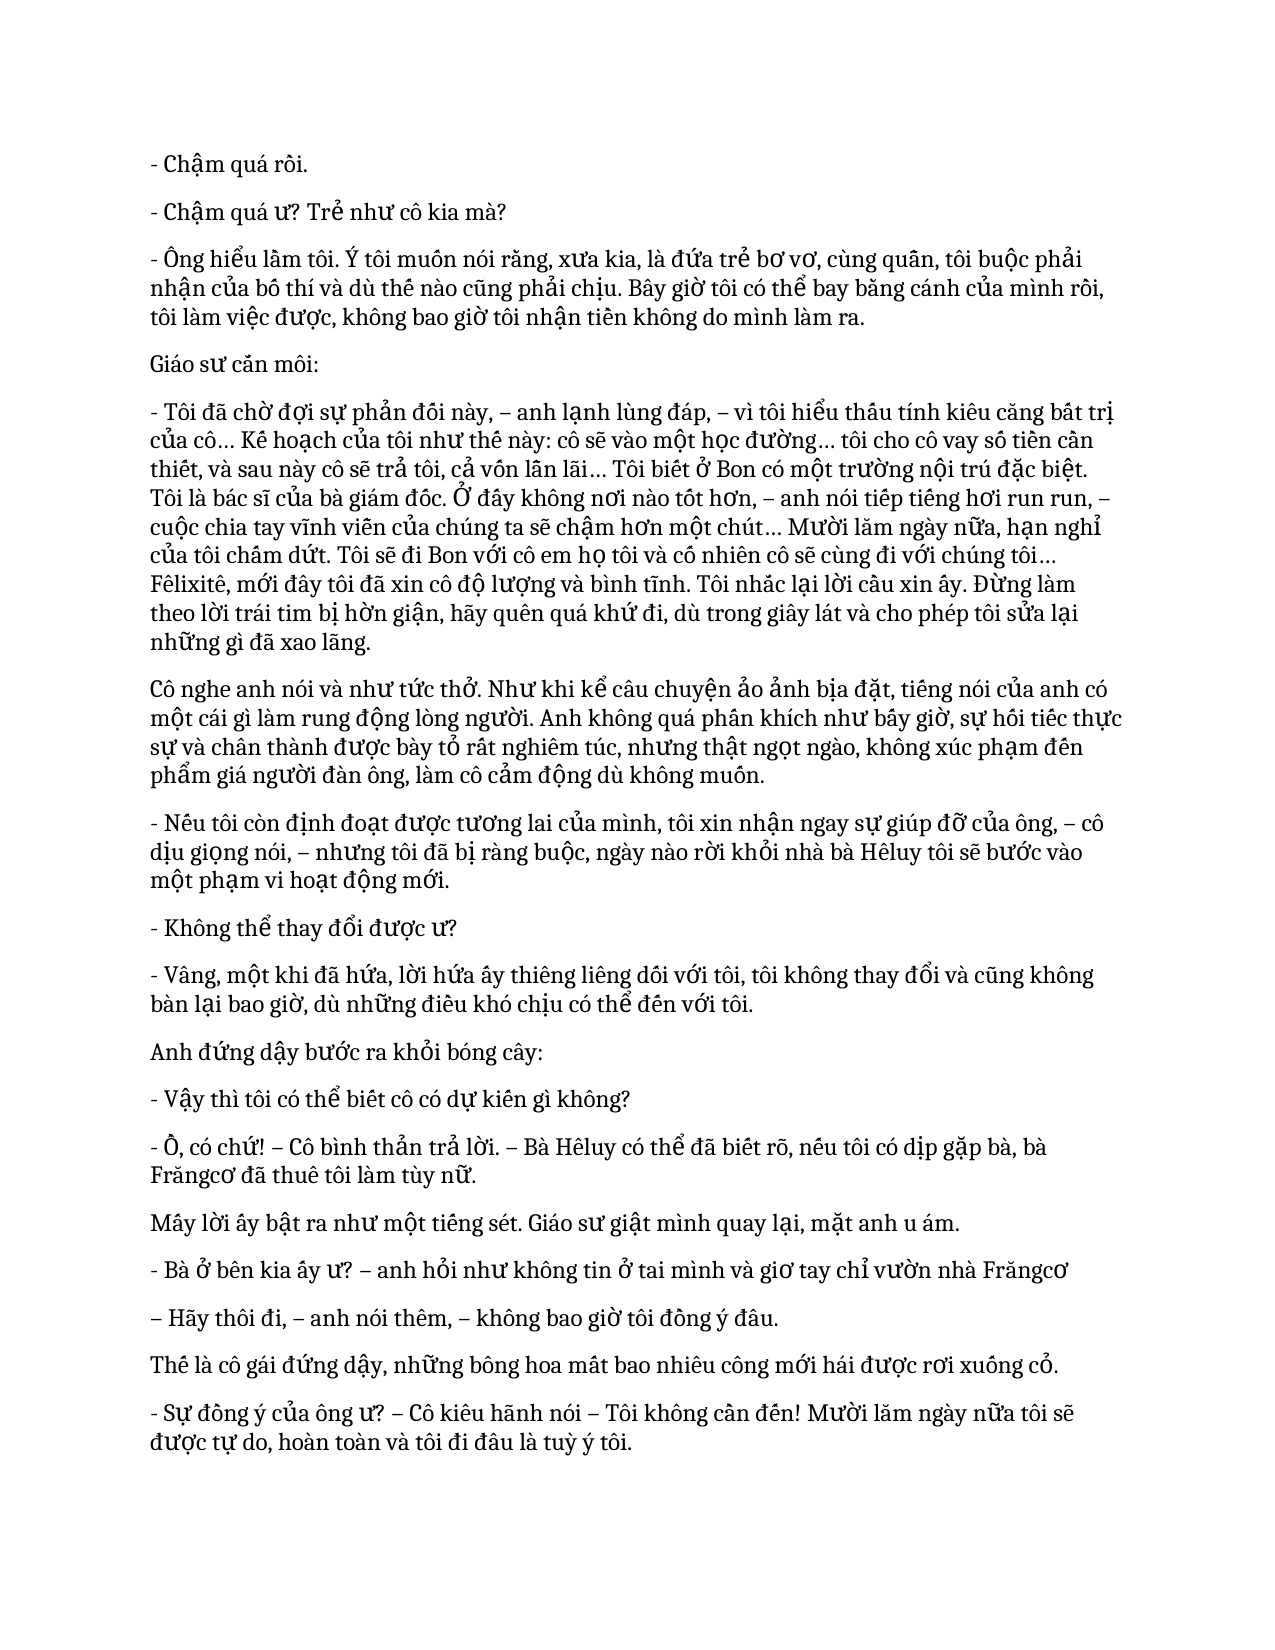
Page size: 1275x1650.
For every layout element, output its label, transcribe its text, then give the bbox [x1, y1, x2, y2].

text Thế là cô gái đứng dậy, những bông hoa mất bao nhiêu công mới hái được rơi xuống cỏ. [150, 1351, 1125, 1380]
text - Bà ở bên kia ấy ư? – anh hỏi như không tin ở tai mình và giơ tay chỉ vườn nhà Frăngcơ [150, 1256, 1125, 1285]
text - Ồ, có chứ! – Cô bình thản trả lời. – Bà Hêluy có thể đã biết rõ, nếu tôi có dịp gặp bà, bà Frăngcơ đã thuê tôi làm tùy nữ. [150, 1132, 1125, 1190]
text - Sự đồng ý của ông ư? – Cô kiêu hãnh nói – Tôi không cần đến! Mười lăm ngày nữa tôi sẽ được tự do, hoàn toàn và tôi đi đâu là tuỳ ý tôi. [150, 1399, 1125, 1456]
text - Chậm quá ư? Trẻ như cô kia mà? [150, 197, 1125, 226]
text - Chậm quá rồi. [150, 150, 1125, 179]
text – Hãy thôi đi, – anh nói thêm, – không bao giờ tôi đồng ý đâu. [150, 1304, 1125, 1332]
text Mấy lời ấy bật ra như một tiếng sét. Giáo sư giật mình quay lại, mặt anh u ám. [150, 1209, 1125, 1237]
text - Không thể thay đổi được ư? [150, 914, 1125, 942]
text - Vâng, một khi đã hứa, lời hứa ấy thiêng liêng dối với tôi, tôi không thay đổi và cũng không bàn lại bao giờ, dù những điều khó chịu có thể đến với tôi. [150, 961, 1125, 1019]
text - Vậy thì tôi có thể biết cô có dự kiến gì không? [150, 1085, 1125, 1114]
text - Tôi đã chờ đợi sự phản đối này, – anh lạnh lùng đáp, – vì tôi hiểu thấu tính kiêu căng bất trị của cô… Kế hoạch của tôi như thế này: cô sẽ vào một học đường… tôi cho cô vay số tiền cần thiết, và sau này cô sẽ trả tôi, cả vốn lẫn lãi… Tôi biết ở Bon có một trường nội trú đặc biệt. Tôi là bác sĩ của bà giám đốc. Ở đấy không nơi nào tốt hơn, – anh nói tiếp tiếng hơi run run, – cuộc chia tay vĩnh viễn của chúng ta sẽ chậm hơn một chút… Mười lăm ngày nữa, hạn nghỉ của tôi chấm dứt. Tôi sẽ đi Bon với cô em họ tôi và cố nhiên cô sẽ cùng đi với chúng tôi… Fêlixitê, mới đây tôi đã xin cô độ lượng và bình tĩnh. Tôi nhắc lại lời cầu xin ấy. Đừng làm theo lời trái tim bị hờn giận, hãy quên quá khứ đi, dù trong giây lát và cho phép tôi sửa lại những gì đã xao lãng. [150, 397, 1125, 656]
text - Ông hiểu lầm tôi. Ý tôi muốn nói rằng, xưa kia, là đứa trẻ bơ vơ, cùng quẫn, tôi buộc phải nhận của bố thí và dù thế nào cũng phải chịu. Bây giờ tôi có thể bay bằng cánh của mình rồi, tôi làm việc được, không bao giờ tôi nhận tiền không do mình làm ra. [150, 245, 1125, 331]
text - Nếu tôi còn định đoạt được tương lai của mình, tôi xin nhận ngay sự giúp đỡ của ông, – cô dịu giọng nói, – nhưng tôi đã bị ràng buộc, ngày nào rời khỏi nhà bà Hêluy tôi sẽ bước vào một phạm vi hoạt động mới. [150, 809, 1125, 895]
text Giáo sư cắn môi: [150, 350, 1125, 379]
text Cô nghe anh nói và như tức thở. Như khi kể câu chuyện ảo ảnh bịa đặt, tiếng nói của anh có một cái gì làm rung động lòng người. Anh không quá phấn khích như bấy giờ, sự hối tiếc thực sự và chân thành được bày tỏ rất nghiêm túc, nhưng thật ngọt ngào, không xúc phạm đến phẩm giá người đàn ông, làm cô cảm động dù không muốn. [150, 675, 1125, 790]
text Anh đứng dậy bước ra khỏi bóng cây: [150, 1037, 1125, 1066]
